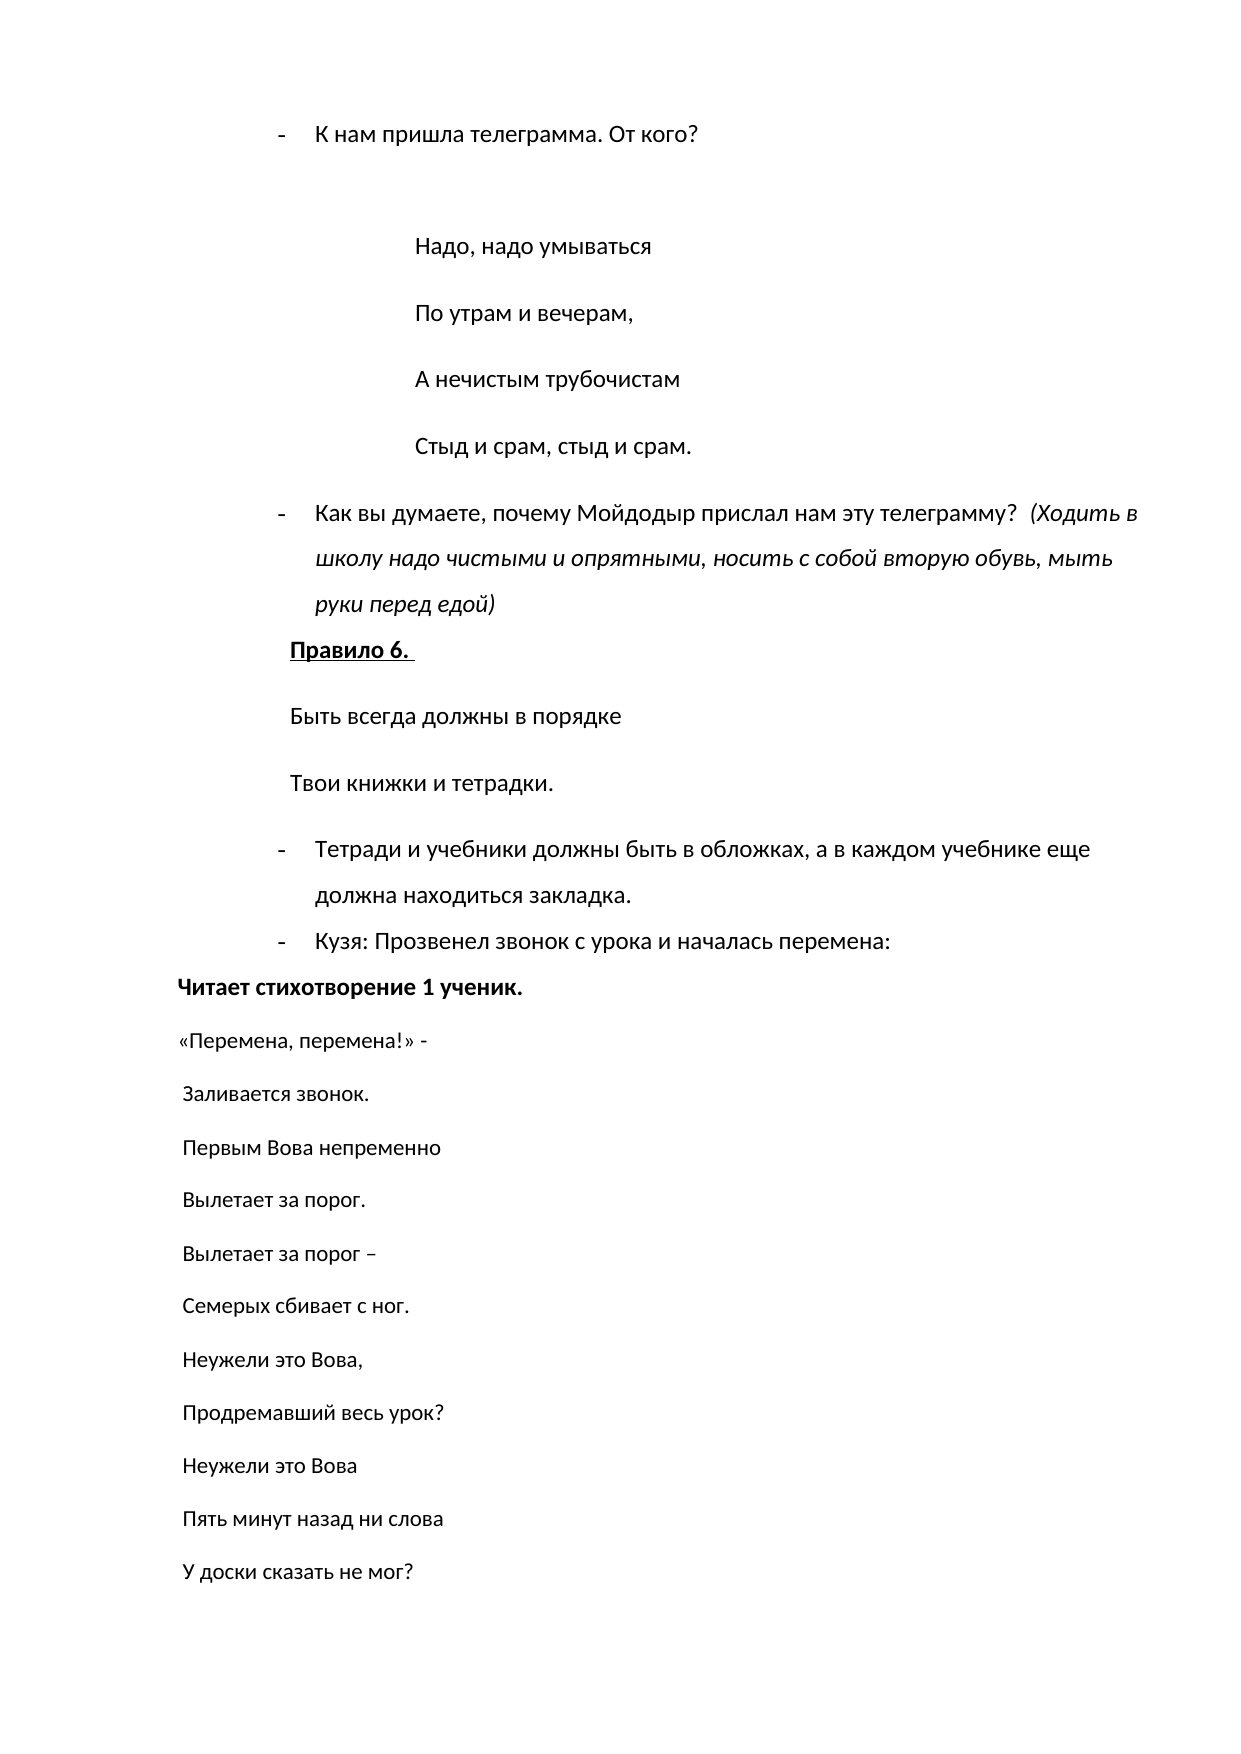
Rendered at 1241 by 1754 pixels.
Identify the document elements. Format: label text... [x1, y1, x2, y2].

text Вылетает за порог – [177, 1239, 1152, 1267]
text Надо, надо умываться [290, 230, 1152, 261]
text Вылетает за порог. [177, 1186, 1152, 1214]
text Первым Вова непременно [177, 1133, 1152, 1161]
text Неужели это Вова [177, 1451, 1152, 1479]
text Твои книжки и тетрадки. [290, 767, 1152, 797]
text Заливается звонок. [177, 1079, 1152, 1108]
list Кузя: Прозвенел звонок с урока и началась перемена: [277, 925, 1152, 956]
list Тетради и учебники должны быть в обложках, а в каждом учебнике еще должна находиться закладка. [277, 833, 1152, 910]
text Продремавший весь урок? [177, 1398, 1152, 1426]
text Стыд и срам, стыд и срам. [290, 430, 1152, 461]
list Как вы думаете, почему Мойдодыр прислал нам эту телеграмму? (Ходить в школу надо чистыми и опрятными, носить с собой вторую обувь, мыть руки перед едой) [277, 497, 1152, 619]
text Пять минут назад ни слова [177, 1504, 1152, 1532]
text Неужели это Вова, [177, 1345, 1152, 1373]
text «Перемена, перемена!» - [177, 1027, 1152, 1054]
text Семерых сбивает с ног. [177, 1292, 1152, 1320]
text У доски сказать не мог? [177, 1557, 1152, 1585]
text Читает стихотворение 1 ученик. [177, 971, 1152, 1001]
list К нам пришла телеграмма. От кого? [277, 118, 1152, 149]
text Быть всегда должны в порядке [290, 700, 1152, 731]
text Правило 6. [290, 634, 1152, 664]
text А нечистым трубочистам [290, 363, 1152, 394]
text По утрам и вечерам, [290, 297, 1152, 327]
